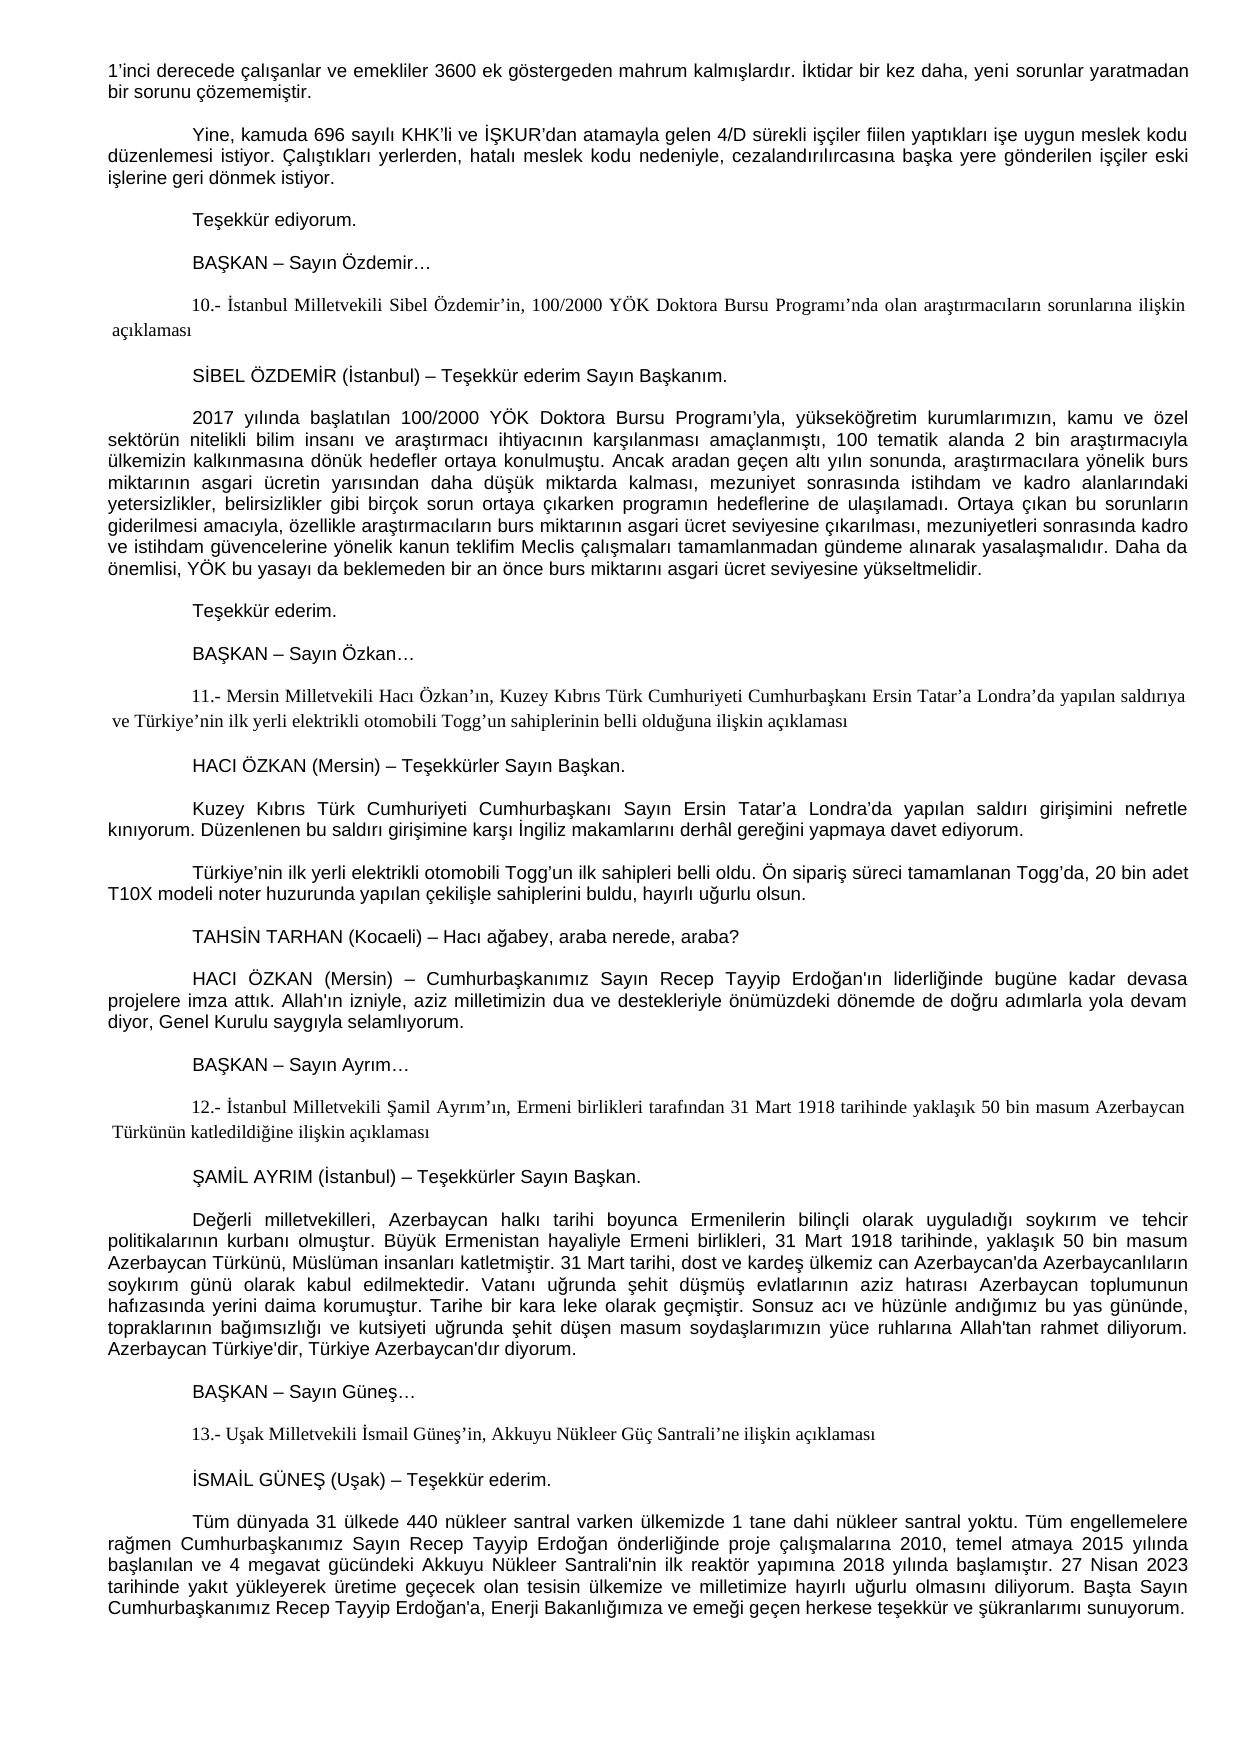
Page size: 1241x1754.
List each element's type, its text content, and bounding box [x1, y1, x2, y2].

text BAŞKAN – Sayın Ayrım… [108, 1053, 1189, 1075]
text Türkiye’nin ilk yerli elektrikli otomobili Togg’un ilk sahipleri belli oldu. Ön sipariş süreci tamamlanan Togg’da, 20 bin adet T10X modeli noter huzurunda yapılan çekilişle sahiplerini buldu, hayırlı uğurlu olsun. [108, 862, 1189, 905]
text Teşekkür ediyorum. [108, 209, 1189, 231]
text TAHSİN TARHAN (Kocaeli) – Hacı ağabey, araba nerede, araba? [108, 926, 1189, 947]
text ŞAMİL AYRIM (İstanbul) – Teşekkürler Sayın Başkan. [108, 1166, 1189, 1188]
text BAŞKAN – Sayın Özkan… [108, 642, 1189, 664]
text BAŞKAN – Sayın Özdemir… [108, 252, 1189, 273]
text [108, 60, 1189, 103]
text 13.- Uşak Milletvekili İsmail Güneş’in, Akkuyu Nükleer Güç Santrali’ne ilişkin açıklaması [112, 1423, 1187, 1444]
text Tüm dünyada 31 ülkede 440 nükleer santral varken ülkemizde 1 tane dahi nükleer santral yoktu. Tüm engellemelere rağmen Cumhurbaşkanımız Sayın Recep Tayyip Erdoğan önderliğinde proje çalışmalarına 2010, temel atmaya 2015 yılında başlanılan ve 4 megavat gücündeki Akkuyu Nükleer Santrali'nin ilk reaktör yapımına 2018 yılında başlamıştır. 27 Nisan 2023 tarihinde yakıt yükleyerek üretime geçecek olan tesisin ülkemize ve milletimize hayırlı uğurlu olmasını diliyorum. Başta Sayın Cumhurbaşkanımız Recep Tayyip Erdoğan'a, Enerji Bakanlığımıza ve emeği geçen herkese teşekkür ve şükranlarımı sunuyorum. [108, 1511, 1189, 1619]
text 11.- Mersin Milletvekili Hacı Özkan’ın, Kuzey Kıbrıs Türk Cumhuriyeti Cumhurbaşkanı Ersin Tatar’a Londra’da yapılan saldırıya ve Türkiye’nin ilk yerli elektrikli otomobili Togg’un sahiplerinin belli olduğuna ilişkin açıklaması [112, 685, 1187, 731]
text Teşekkür ederim. [108, 600, 1189, 622]
text 2017 yılında başlatılan 100/2000 YÖK Doktora Bursu Programı’yla, yükseköğretim kurumlarımızın, kamu ve özel sektörün nitelikli bilim insanı ve araştırmacı ihtiyacının karşılanması amaçlanmıştı, 100 tematik alanda 2 bin araştırmacıyla ülkemizin kalkınmasına dönük hedefler ortaya konulmuştu. Ancak aradan geçen altı yılın sonunda, araştırmacılara yönelik burs miktarının asgari ücretin yarısından daha düşük miktarda kalması, mezuniyet sonrasında istihdam ve kadro alanlarındaki yetersizlikler, belirsizlikler gibi birçok sorun ortaya çıkarken programın hedeflerine de ulaşılamadı. Ortaya çıkan bu sorunların giderilmesi amacıyla, özellikle araştırmacıların burs miktarının asgari ücret seviyesine çıkarılması, mezuniyetleri sonrasında kadro ve istihdam güvencelerine yönelik kanun teklifim Meclis çalışmaları tamamlanmadan gündeme alınarak yasalaşmalıdır. Daha da önemlisi, YÖK bu yasayı da beklemeden bir an önce burs miktarını asgari ücret seviyesine yükseltmelidir. [108, 407, 1189, 579]
text HACI ÖZKAN (Mersin) – Teşekkürler Sayın Başkan. [108, 755, 1189, 777]
text SİBEL ÖZDEMİR (İstanbul) – Teşekkür ederim Sayın Başkanım. [108, 364, 1189, 386]
text 10.- İstanbul Milletvekili Sibel Özdemir’in, 100/2000 YÖK Doktora Bursu Programı’nda olan araştırmacıların sorunlarına ilişkin açıklaması [112, 294, 1187, 340]
text Kuzey Kıbrıs Türk Cumhuriyeti Cumhurbaşkanı Sayın Ersin Tatar’a Londra’da yapılan saldırı girişimini nefretle kınıyorum. Düzenlenen bu saldırı girişimine karşı İngiliz makamlarını derhâl gereğini yapmaya davet ediyorum. [108, 798, 1189, 841]
text HACI ÖZKAN (Mersin) – Cumhurbaşkanımız Sayın Recep Tayyip Erdoğan'ın liderliğinde bugüne kadar devasa projelere imza attık. Allah'ın izniyle, aziz milletimizin dua ve destekleriyle önümüzdeki dönemde de doğru adımlarla yola devam diyor, Genel Kurulu saygıyla selamlıyorum. [108, 968, 1189, 1033]
text İSMAİL GÜNEŞ (Uşak) – Teşekkür ederim. [108, 1468, 1189, 1490]
text Yine, kamuda 696 sayılı KHK’li ve İŞKUR’dan atamayla gelen 4/D sürekli işçiler fiilen yaptıkları işe uygun meslek kodu düzenlemesi istiyor. Çalıştıkları yerlerden, hatalı meslek kodu nedeniyle, cezalandırılırcasına başka yere gönderilen işçiler eski işlerine geri dönmek istiyor. [108, 124, 1189, 188]
text Değerli milletvekilleri, Azerbaycan halkı tarihi boyunca Ermenilerin bilinçli olarak uyguladığı soykırım ve tehcir politikalarının kurbanı olmuştur. Büyük Ermenistan hayaliyle Ermeni birlikleri, 31 Mart 1918 tarihinde, yaklaşık 50 bin masum Azerbaycan Türkünü, Müslüman insanları katletmiştir. 31 Mart tarihi, dost ve kardeş ülkemiz can Azerbaycan'da Azerbaycanlıların soykırım günü olarak kabul edilmektedir. Vatanı uğrunda şehit düşmüş evlatlarının aziz hatırası Azerbaycan toplumunun hafızasında yerini daima korumuştur. Tarihe bir kara leke olarak geçmiştir. Sonsuz acı ve hüzünle andığımız bu yas gününde, topraklarının bağımsızlığı ve kutsiyeti uğrunda şehit düşen masum soydaşlarımızın yüce ruhlarına Allah'tan rahmet diliyorum. Azerbaycan Türkiye'dir, Türkiye Azerbaycan'dır diyorum. [108, 1209, 1189, 1360]
text BAŞKAN – Sayın Güneş… [108, 1381, 1189, 1402]
text 12.- İstanbul Milletvekili Şamil Ayrım’ın, Ermeni birlikleri tarafından 31 Mart 1918 tarihinde yaklaşık 50 bin masum Azerbaycan Türkünün katledildiğine ilişkin açıklaması [112, 1096, 1187, 1142]
